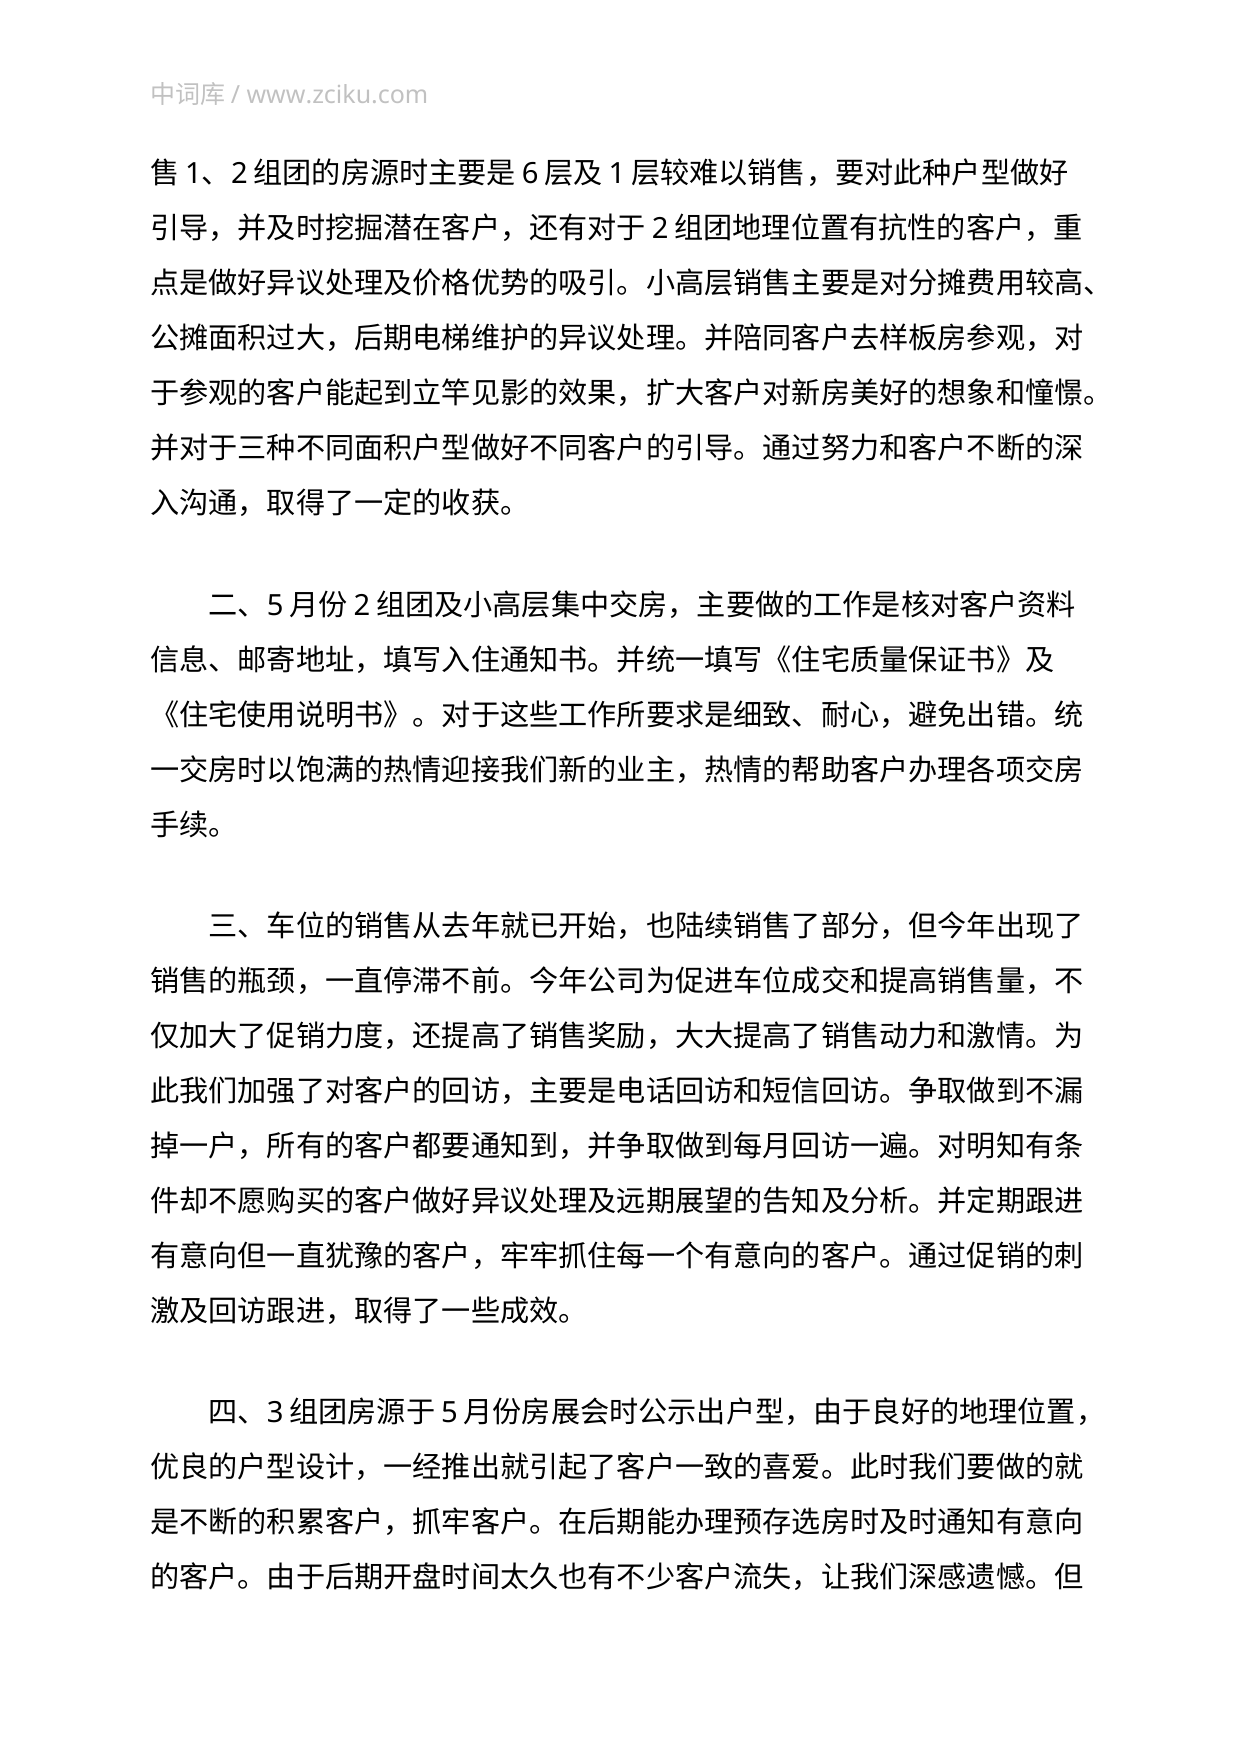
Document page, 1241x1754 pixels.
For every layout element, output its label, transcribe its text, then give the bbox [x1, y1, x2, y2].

text 二、5月份2组团及小高层集中交房，主要做的工作是核对客户资料信息、邮寄地址，填写入住通知书。并统一填写《住宅质量保证书》及《住宅使用说明书》。对于这些工作所要求是细致、耐心，避免出错。统一交房时以饱满的热情迎接我们新的业主，热情的帮助客户办理各项交房手续。 [150, 581, 1090, 843]
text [150, 1389, 1090, 1596]
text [150, 150, 1090, 522]
text 三、车位的销售从去年就已开始，也陆续销售了部分，但今年出现了销售的瓶颈，一直停滞不前。今年公司为促进车位成交和提高销售量，不仅加大了促销力度，还提高了销售奖励，大大提高了销售动力和激情。为此我们加强了对客户的回访，主要是电话回访和短信回访。争取做到不漏掉一户，所有的客户都要通知到，并争取做到每月回访一遍。对明知有条件却不愿购买的客户做好异议处理及远期展望的告知及分析。并定期跟进有意向但一直犹豫的客户，牢牢抓住每一个有意向的客户。通过促销的刺激及回访跟进，取得了一些成效。 [150, 903, 1090, 1329]
